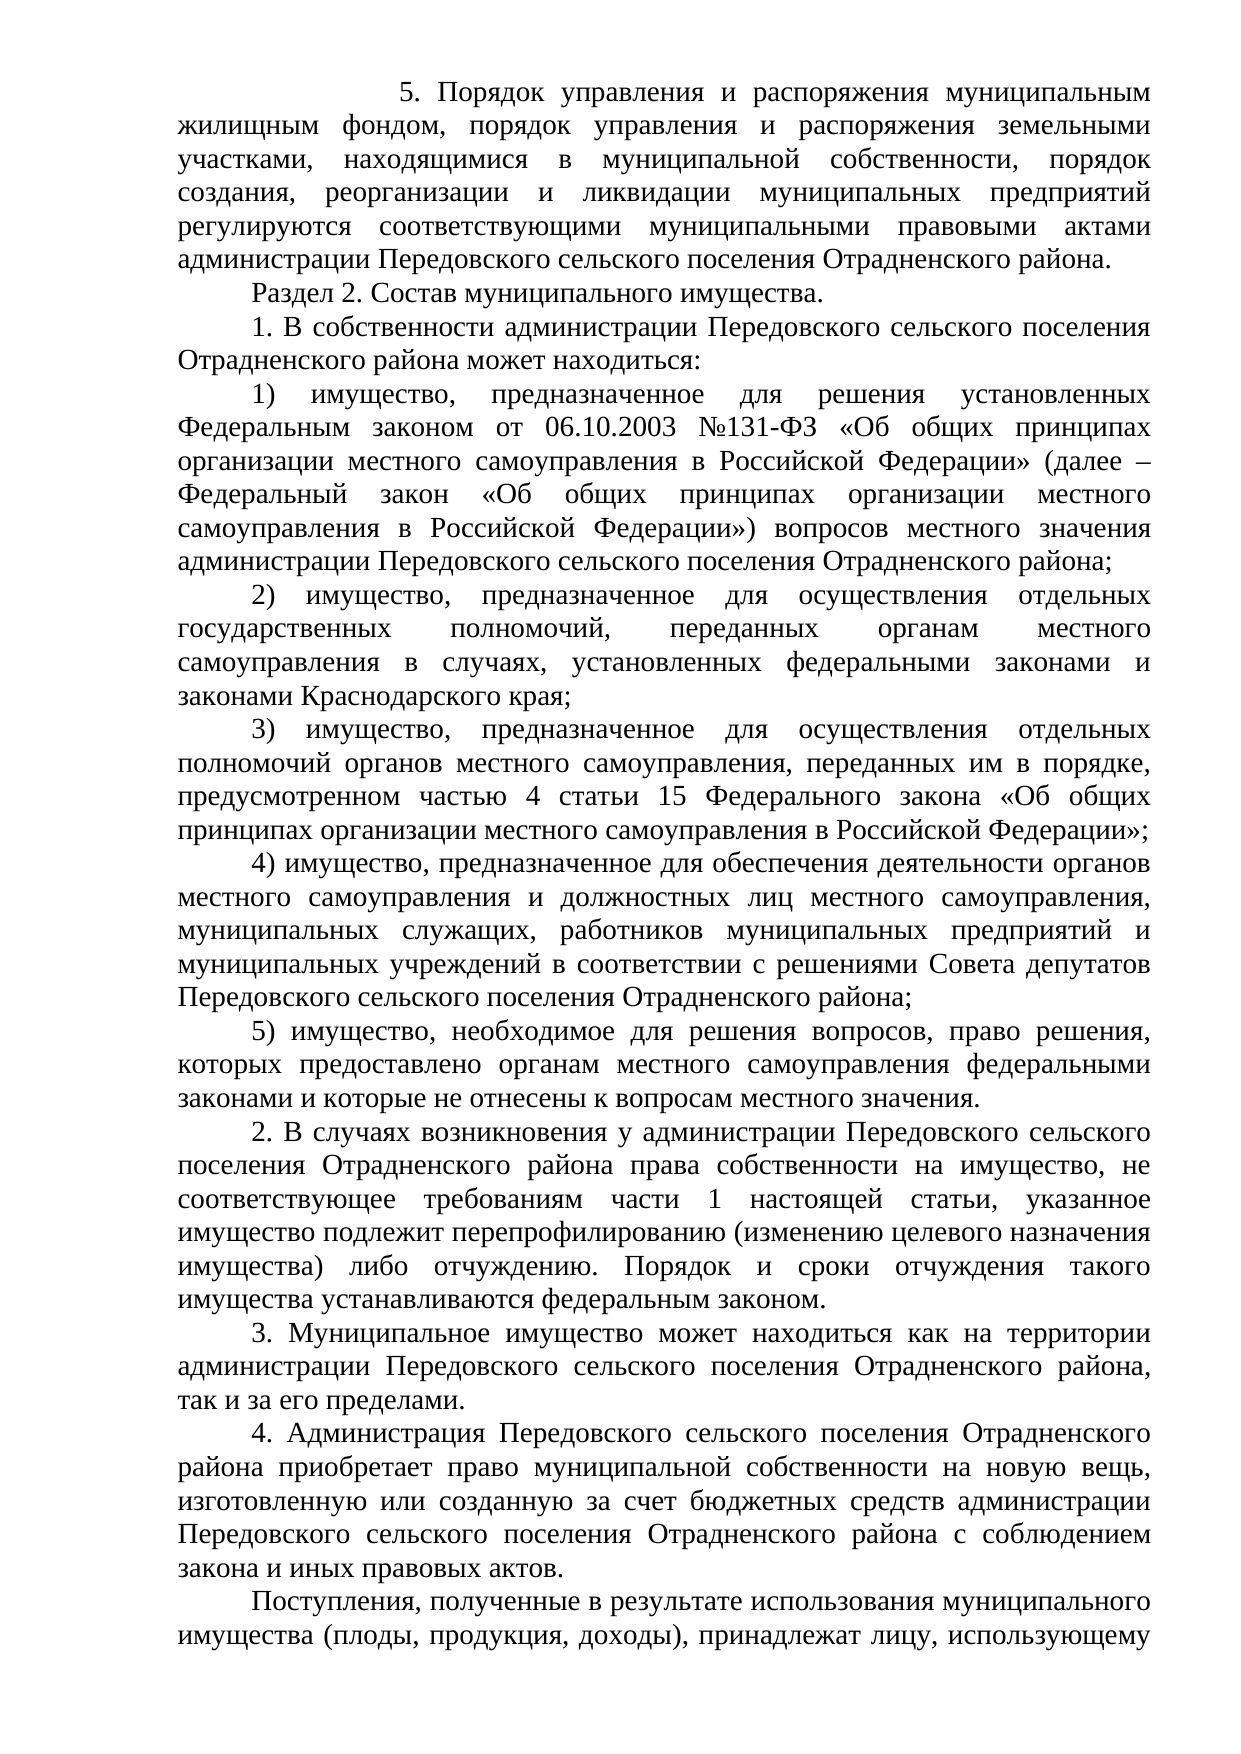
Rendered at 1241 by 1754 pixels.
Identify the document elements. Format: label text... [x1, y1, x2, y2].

text 4. Администрация Передовского сельского поселения Отрадненского района приобретает право муниципальной собственности на новую вещь, изготовленную или созданную за счет бюджетных средств администрации Передовского сельского поселения Отрадненского района с соблюдением закона и иных правовых актов. [177, 1416, 1152, 1583]
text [177, 1583, 1152, 1650]
text 5) имущество, необходимое для решения вопросов, право решения, которых предоставлено органам местного самоуправления федеральными законами и которые не отнесены к вопросам местного значения. [177, 1013, 1152, 1114]
text 1) имущество, предназначенное для решения установленных Федеральным законом от 06.10.2003 №131-ФЗ «Об общих принципах организации местного самоуправления в Российской Федерации» (далее – Федеральный закон «Об общих принципах организации местного самоуправления в Российской Федерации») вопросов местного значения администрации Передовского сельского поселения Отрадненского района; [177, 376, 1152, 577]
text 2) имущество, предназначенное для осуществления отдельных государственных полномочий, переданных органам местного самоуправления в случаях, установленных федеральными законами и законами Краснодарского края; [177, 577, 1152, 711]
text 4) имущество, предназначенное для обеспечения деятельности органов местного самоуправления и должностных лиц местного самоуправления, муниципальных служащих, работников муниципальных предприятий и муниципальных учреждений в соответствии с решениями Совета депутатов Передовского сельского поселения Отрадненского района; [177, 845, 1152, 1013]
text 1. В собственности администрации Передовского сельского поселения Отрадненского района может находиться: [177, 309, 1152, 376]
text Раздел 2. Состав муниципального имущества. [177, 275, 1152, 309]
text 3) имущество, предназначенное для осуществления отдельных полномочий органов местного самоуправления, переданных им в порядке, предусмотренном частью 4 статьи 15 Федерального закона «Об общих принципах организации местного самоуправления в Российской Федерации»; [177, 711, 1152, 845]
text 3. Муниципальное имущество может находиться как на территории администрации Передовского сельского поселения Отрадненского района, так и за его пределами. [177, 1315, 1152, 1416]
text 5. Порядок управления и распоряжения муниципальным жилищным фондом, порядок управления и распоряжения земельными участками, находящимися в муниципальной собственности, порядок создания, реорганизации и ликвидации муниципальных предприятий регулируются соответствующими муниципальными правовыми актами администрации Передовского сельского поселения Отрадненского района. [177, 74, 1152, 275]
text 2. В случаях возникновения у администрации Передовского сельского поселения Отрадненского района права собственности на имущество, не соответствующее требованиям части 1 настоящей статьи, указанное имущество подлежит перепрофилированию (изменению целевого назначения имущества) либо отчуждению. Порядок и сроки отчуждения такого имущества устанавливаются федеральным законом. [177, 1114, 1152, 1315]
